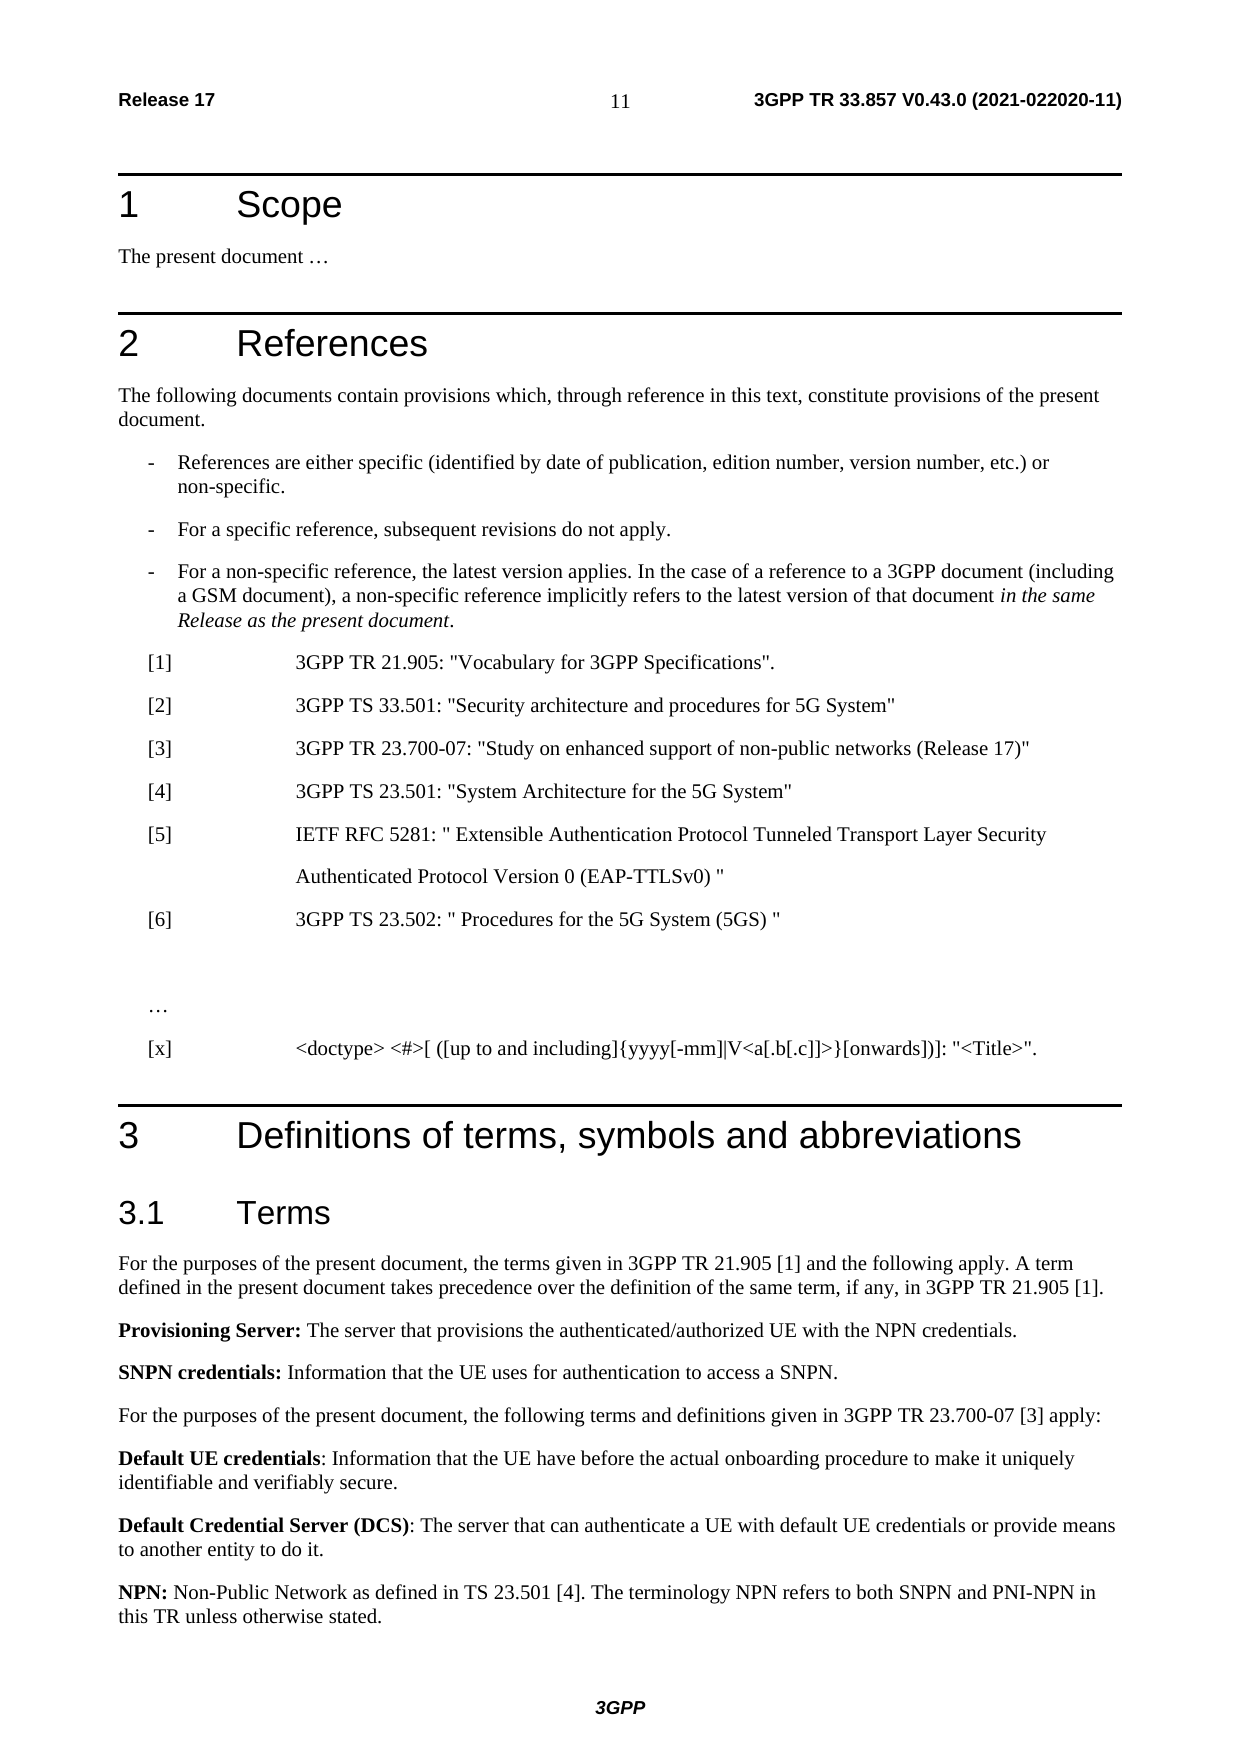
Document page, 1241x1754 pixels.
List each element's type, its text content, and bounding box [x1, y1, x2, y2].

text [x] <doctype> <#>[ ([up to and including]{yyyy[-mm]|V<a[.b[.c]]>}[onwards])]: "<Title>". [148, 1036, 1122, 1060]
text - References are either specific (identified by date of publication, edition number, version number, etc.) or non-specific. [148, 450, 1122, 498]
text - For a non-specific reference, the latest version applies. In the case of a reference to a 3GPP document (including a GSM document), a non-specific reference implicitly refers to the latest version of that document in the same Release as the present document. [148, 559, 1122, 632]
text … [148, 993, 1122, 1017]
text Provisioning Server: The server that provisions the authenticated/authorized UE with the NPN credentials. [118, 1317, 1122, 1342]
subtitle 1 Scope [118, 176, 1122, 225]
text Authenticated Protocol Version 0 (EAP-TTLSv0)" [148, 864, 1122, 888]
subtitle 3 Definitions of terms, symbols and abbreviations [118, 1107, 1122, 1156]
text [3] 3GPP TR 23.700-07: "Study on enhanced support of non-public networks (Release 17)" [148, 736, 1122, 760]
text [1] 3GPP TR 21.905: "Vocabulary for 3GPP Specifications". [148, 650, 1122, 674]
subtitle 3.1 Terms [118, 1193, 1122, 1232]
text SNPN credentials: Information that the UE uses for authentication to access a SNPN. [118, 1360, 1122, 1384]
text For the purposes of the present document, the following terms and definitions given in 3GPP TR 23.700-07 [3] apply: [118, 1403, 1122, 1427]
text Default Credential Server (DCS): The server that can authenticate a UE with default UE credentials or provide means to another entity to do it. [118, 1513, 1122, 1561]
text [5] IETF RFC 5281: "Extensible Authentication Protocol Tunneled Transport Layer Security [148, 822, 1122, 846]
text The following documents contain provisions which, through reference in this text, constitute provisions of the present document. [118, 383, 1122, 431]
text For the purposes of the present document, the terms given in 3GPP TR 21.905 [1] and the following apply. A term defined in the present document takes precedence over the definition of the same term, if any, in 3GPP TR 21.905 [1]. [118, 1251, 1122, 1299]
text - For a specific reference, subsequent revisions do not apply. [148, 517, 1122, 541]
text Default UE credentials: Information that the UE have before the actual onboarding procedure to make it uniquely identifiable and verifiably secure. [118, 1446, 1122, 1494]
text The present document … [118, 244, 1122, 268]
subtitle 2 References [118, 315, 1122, 364]
text [2] 3GPP TS 33.501: "Security architecture and procedures for 5G System" [148, 693, 1122, 717]
text NPN: Non-Public Network as defined in TS 23.501 [4]. The terminology NPN refers to both SNPN and PNI-NPN in this TR unless otherwise stated. [118, 1580, 1122, 1628]
text [4] 3GPP TS 23.501: "System Architecture for the 5G System" [148, 779, 1122, 803]
